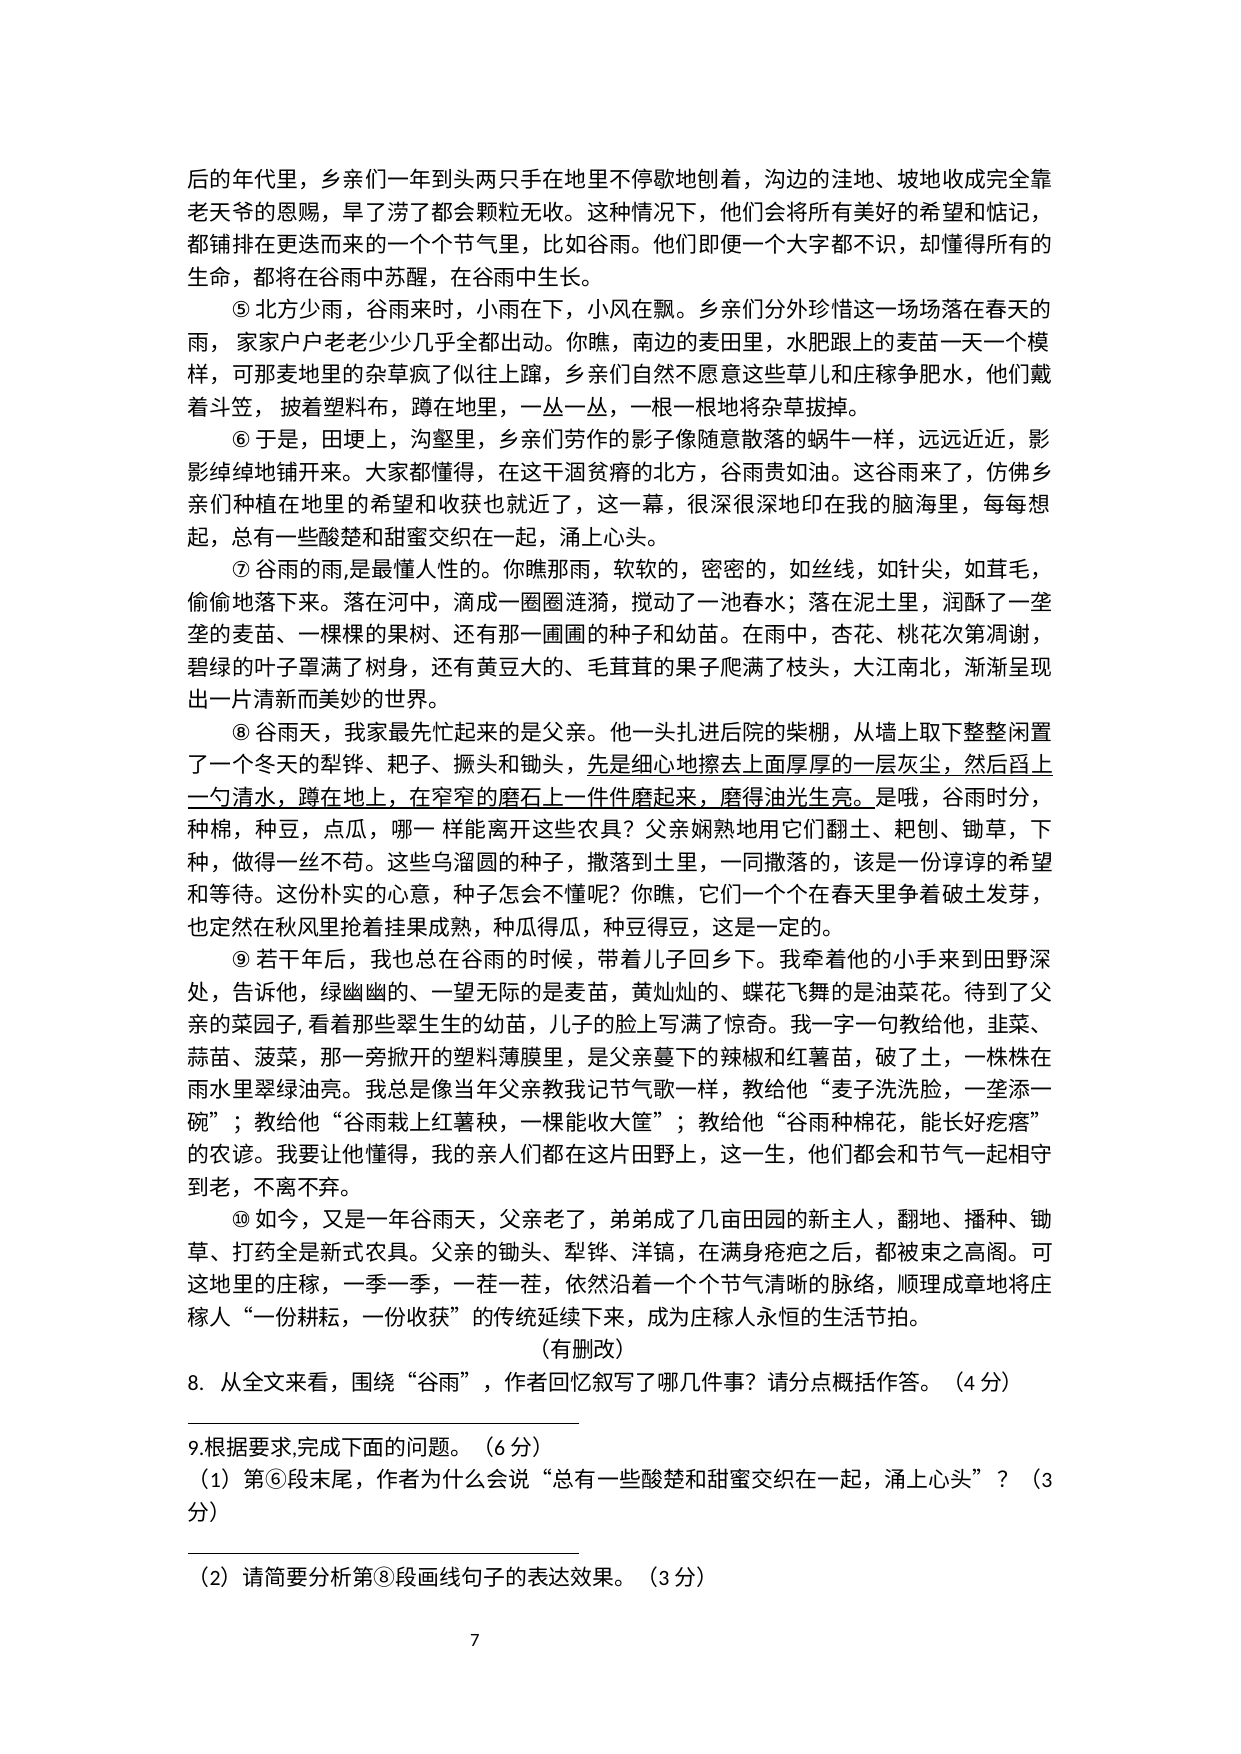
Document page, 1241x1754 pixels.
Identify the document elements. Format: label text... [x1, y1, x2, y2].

list 从全文来看，围绕“谷雨”，作者回忆叙写了哪几件事？请分点概括作答。（4 分） [187, 1364, 1053, 1397]
text ⑦谷雨的雨,是最懂人性的。你瞧那雨，软软的，密密的，如丝线，如针尖，如茸毛，偷偷地落下来。落在河中，滴成一圈圈涟漪，搅动了一池春水；落在泥土里，润酥了一垄垄的麦苗、一棵棵的果树、还有那一圃圃的种子和幼苗。在雨中，杏花、桃花次第凋谢，碧绿的叶子罩满了树身，还有黄豆大的、毛茸茸的果子爬满了枝头，大江南北，渐渐呈现出一片清新而美妙的世界。 [187, 552, 1053, 714]
text ⑤北方少雨，谷雨来时，小雨在下，小风在飘。乡亲们分外珍惜这一场场落在春天的雨， 家家户户老老少少几乎全都出动。你瞧，南边的麦田里，水肥跟上的麦苗一天一个模样，可那麦地里的杂草疯了似往上蹿，乡亲们自然不愿意这些草儿和庄稼争肥水，他们戴着斗笠， 披着塑料布，蹲在地里，一丛一丛，一根一根地将杂草拔掉。 [187, 292, 1053, 422]
text （有删改） [187, 1332, 1053, 1364]
list 请简要分析第⑧段画线句子的表达效果。（3 分） [187, 1559, 1053, 1592]
text （1）第⑥段末尾，作者为什么会说“总有一些酸楚和甜蜜交织在一起，涌上心头”？（3 分） [187, 1462, 1053, 1527]
text ⑥于是，田埂上，沟壑里，乡亲们劳作的影子像随意散落的蜗牛一样，远远近近，影影绰绰地铺开来。大家都懂得，在这干涸贫瘠的北方，谷雨贵如油。这谷雨来了，仿佛乡亲们种植在地里的希望和收获也就近了，这一幕，很深很深地印在我的脑海里，每每想起，总有一些酸楚和甜蜜交织在一起，涌上心头。 [187, 422, 1053, 552]
text ⑧谷雨天，我家最先忙起来的是父亲。他一头扎进后院的柴棚，从墙上取下整整闲置了一个冬天的犁铧、耙子、撅头和锄头，先是细心地擦去上面厚厚的一层灰尘，然后舀上一勺清水，蹲在地上，在窄窄的磨石上一件件磨起来，磨得油光生亮。是哦，谷雨时分，种棉，种豆，点瓜，哪一 样能离开这些农具？父亲娴熟地用它们翻土、耙刨、锄草，下种，做得一丝不苟。这些乌溜圆的种子，撒落到土里，一同撒落的，该是一份谆谆的希望和等待。这份朴实的心意，种子怎会不懂呢？你瞧，它们一个个在春天里争着破土发芽，也定然在秋风里抢着挂果成熟，种瓜得瓜，种豆得豆，这是一定的。 [187, 714, 1053, 942]
text ⑨若干年后，我也总在谷雨的时候，带着儿子回乡下。我牵着他的小手来到田野深处，告诉他，绿幽幽的、一望无际的是麦苗，黄灿灿的、蝶花飞舞的是油菜花。待到了父亲的菜园子, 看着那些翠生生的幼苗，儿子的脸上写满了惊奇。我一字一句教给他，韭菜、蒜苗、菠菜，那一旁掀开的塑料薄膜里，是父亲蔓下的辣椒和红薯苗，破了土，一株株在雨水里翠绿油亮。我总是像当年父亲教我记节气歌一样，教给他“麦子洗洗脸，一垄添一碗”；教给他“谷雨栽上红薯秧，一棵能收大筐”；教给他“谷雨种棉花，能长好疙瘩”的农谚。我要让他懂得，我的亲人们都在这片田野上，这一生，他们都会和节气一起相守到老，不离不弃。 [187, 942, 1053, 1202]
text ⑩如今，又是一年谷雨天，父亲老了，弟弟成了几亩田园的新主人，翻地、播种、锄草、打药全是新式农具。父亲的锄头、犁铧、洋镐，在满身疮疤之后，都被束之高阁。可这地里的庄稼，一季一季，一茬一茬，依然沿着一个个节气清晰的脉络，顺理成章地将庄稼人“一份耕耘，一份收获”的传统延续下来，成为庄稼人永恒的生活节拍。 [187, 1202, 1053, 1332]
text 9.根据要求,完成下面的问题。（6 分） [187, 1429, 1053, 1462]
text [187, 162, 1053, 292]
